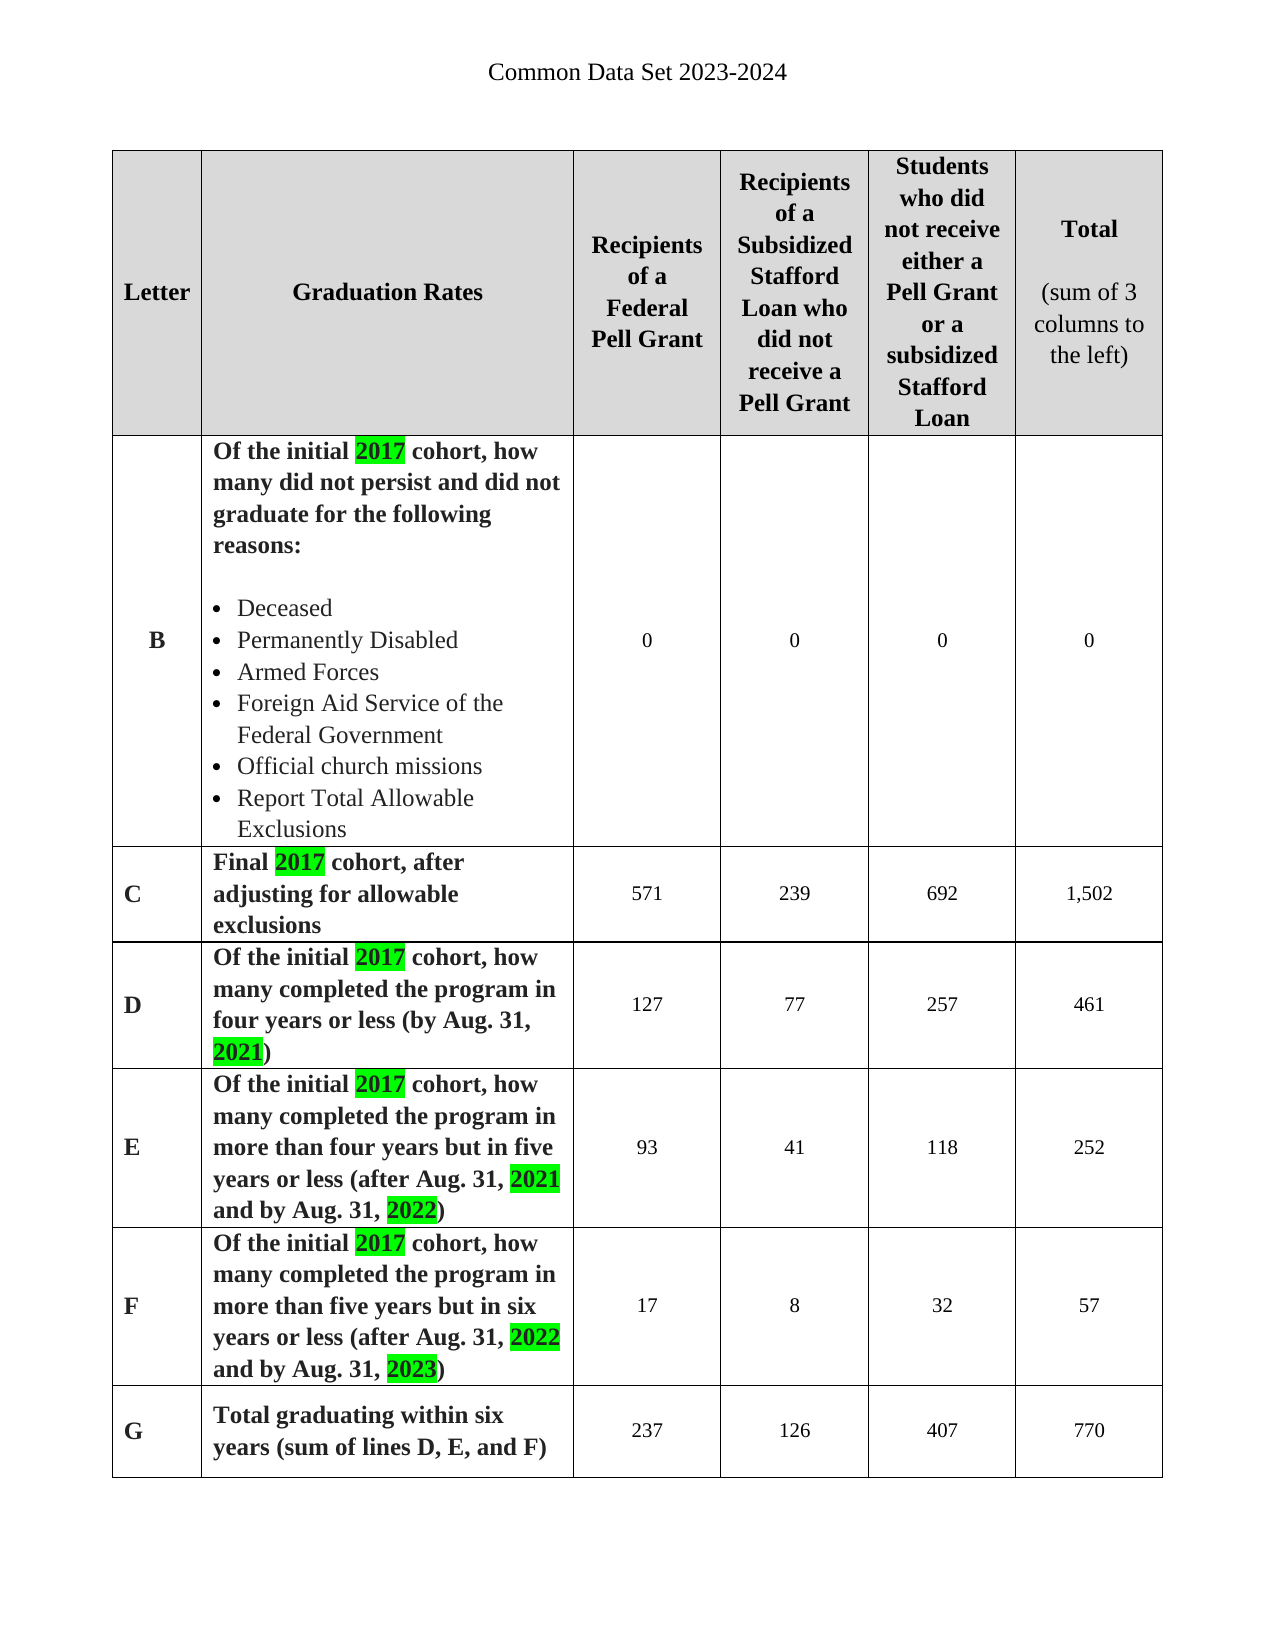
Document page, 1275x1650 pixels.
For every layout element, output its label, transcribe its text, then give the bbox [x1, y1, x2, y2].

table_cell [721, 847, 868, 941]
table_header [869, 151, 1015, 435]
table_cell [1016, 1069, 1162, 1227]
table_cell [1016, 847, 1162, 941]
table_cell [869, 847, 1015, 941]
table_cell [1016, 1228, 1162, 1385]
table_cell [721, 1069, 868, 1227]
table_cell [721, 943, 868, 1068]
table_cell Of the initial 2017 cohort, how many completed the program in four years or less (by Aug. 31, 2021) [202, 943, 573, 1068]
table_cell C [113, 847, 201, 941]
table_cell [869, 436, 1015, 846]
table_cell [721, 1228, 868, 1385]
table_cell E [113, 1069, 201, 1227]
table_cell [574, 1228, 720, 1385]
table_cell Of the initial 2017 cohort, how many did not persist and did not graduate for the following reasons: Deceased Permanently Disabled Armed Forces Foreign Aid Service of the Federal Government Official church missions Report Total Allowable Exclusions [202, 436, 573, 846]
table_cell [1016, 1386, 1162, 1477]
table_cell [1016, 436, 1162, 846]
table_cell D [113, 943, 201, 1068]
table_cell [1016, 943, 1162, 1068]
table_cell F [113, 1228, 201, 1385]
table_cell Of the initial 2017 cohort, how many completed the program in more than five years but in six years or less (after Aug. 31, 2022 and by Aug. 31, 2023) [202, 1228, 573, 1385]
table_cell [574, 847, 720, 941]
table_cell [574, 1386, 720, 1477]
table_cell [574, 943, 720, 1068]
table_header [721, 151, 868, 435]
table_cell [869, 1069, 1015, 1227]
table_cell Of the initial 2017 cohort, how many completed the program in more than four years but in five years or less (after Aug. 31, 2021 and by Aug. 31, 2022) [202, 1069, 573, 1227]
table_cell [869, 943, 1015, 1068]
table_header Recipients of a Federal Pell Grant [574, 151, 720, 435]
table_cell B [113, 436, 201, 846]
table_cell [574, 1069, 720, 1227]
table_header Total (sum of 3 columns to the left) [1016, 151, 1162, 435]
table_cell [869, 1228, 1015, 1385]
table_cell [721, 436, 868, 846]
table_cell Total graduating within six years (sum of lines D, E, and F) [202, 1386, 573, 1477]
table_cell G [113, 1386, 201, 1477]
table_cell [721, 1386, 868, 1477]
table_cell [574, 436, 720, 846]
table_header Letter [113, 151, 201, 435]
table_header Graduation Rates [202, 151, 573, 435]
table_cell Final 2017 cohort, after adjusting for allowable exclusions [202, 847, 573, 941]
table_cell [869, 1386, 1015, 1477]
